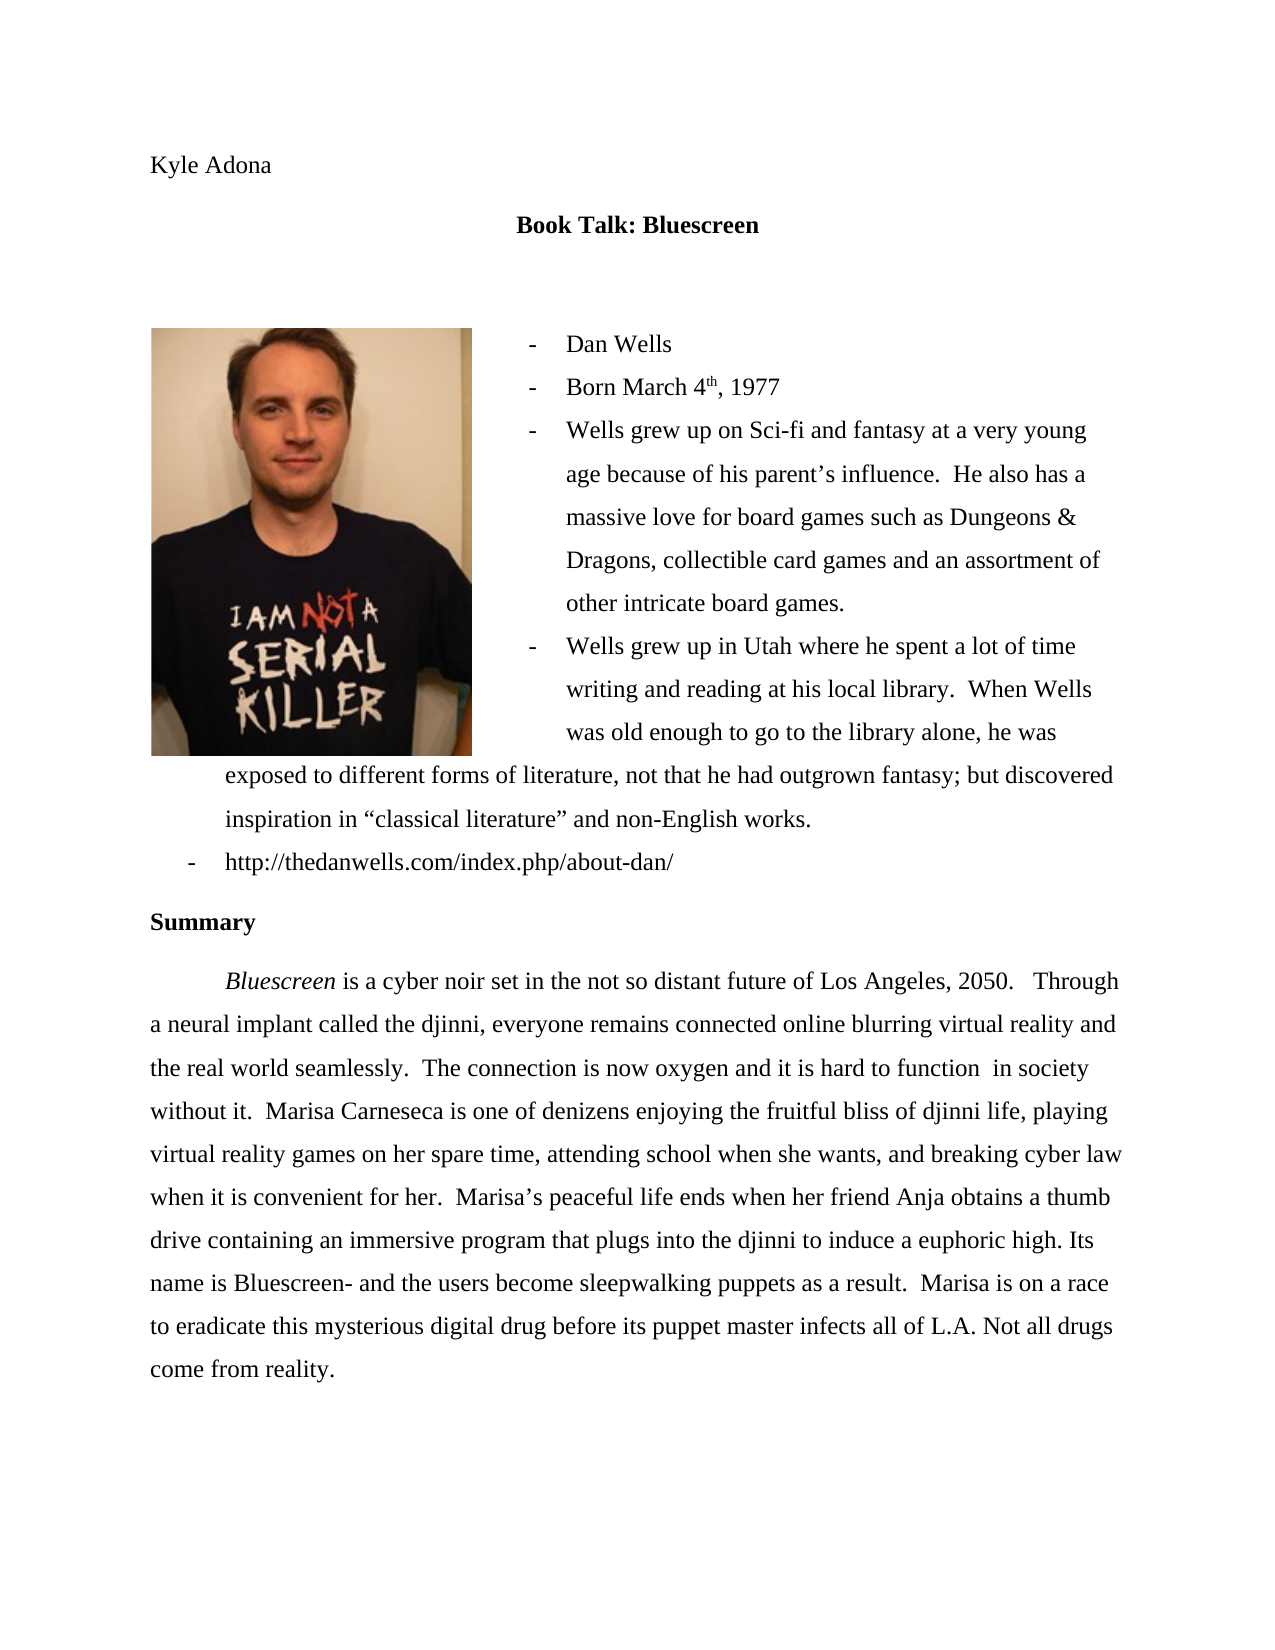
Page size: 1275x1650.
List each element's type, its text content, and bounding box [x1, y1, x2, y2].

list Dan Wells [472, 329, 1125, 358]
list Born March 4th, 1977 [472, 372, 1125, 401]
picture [150, 328, 472, 754]
text Bluescreen is a cyber noir set in the not so distant future of Los Angeles, 2050. Through a neural implant called the djinni, everyone remains connected online blurring virtual reality and the real world seamlessly. The connection is now oxygen and it is hard to function in society without it. Marisa Carneseca is one of denizens enjoying the fruitful bliss of djinni life, playing virtual reality games on her spare time, attending school when she wants, and breaking cyber law when it is convenient for her. Marisa’s peaceful life ends when her friend Anja obtains a thumb drive containing an immersive program that plugs into the djinni to induce a euphoric high. Its name is Bluescreen- and the users become sleepwalking puppets as a result. Marisa is on a race to eradicate this mysterious digital drug before its puppet master infects all of L.A. Not all drugs come from reality. [150, 966, 1125, 1383]
text Summary [150, 907, 1125, 935]
text Book Talk: Bluescreen [150, 210, 1125, 238]
list Wells grew up on Sci-fi and fantasy at a very young age because of his parent’s influence. He also has a massive love for board games such as Dungeons & Dragons, collectible card games and an assortment of other intricate board games. [472, 416, 1125, 617]
list Wells grew up in Utah where he spent a lot of time writing and reading at his local library. When Wells was old enough to go to the library alone, he was exposed to different forms of literature, not that he had outgrown fantasy; but discovered inspiration in “classical literature” and non-English works. [187, 631, 1125, 832]
list http://thedanwells.com/index.php/about-dan/ [187, 847, 1125, 876]
text Kyle Adona [150, 150, 1125, 179]
